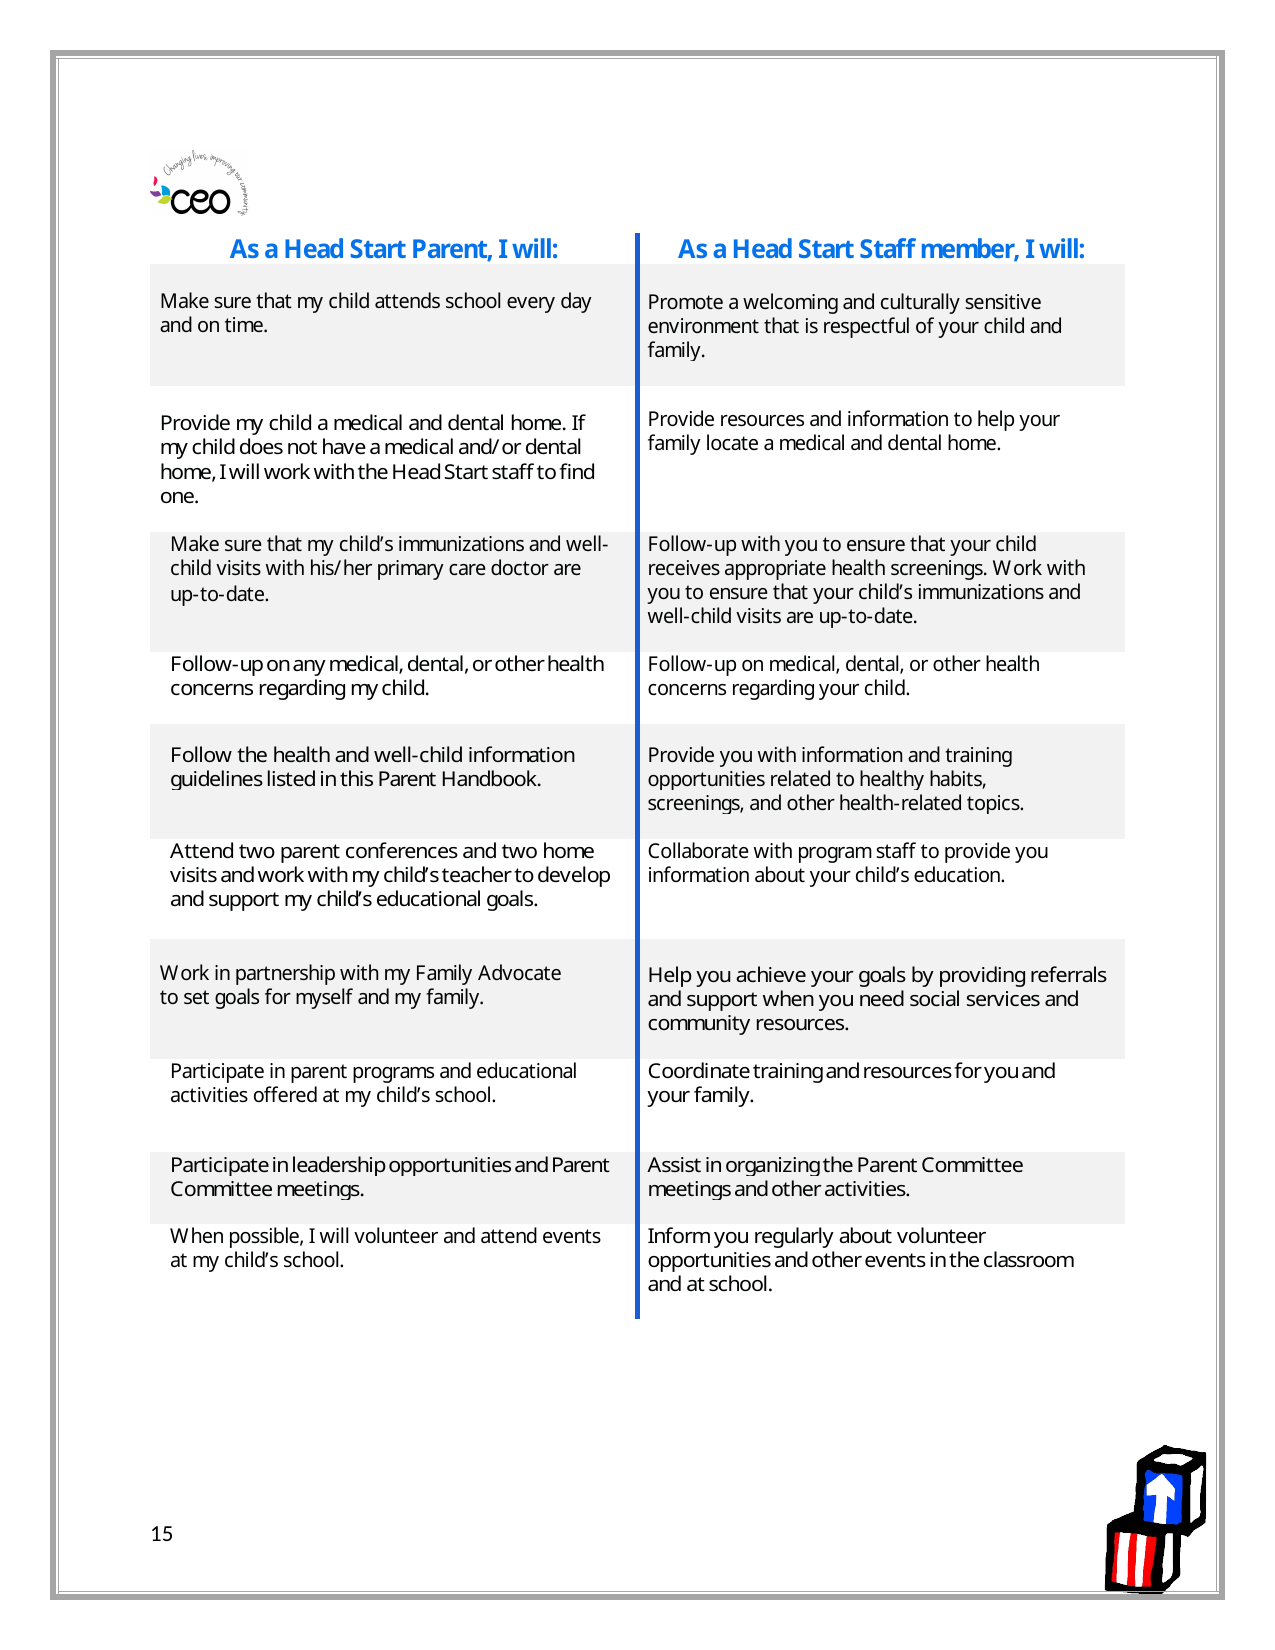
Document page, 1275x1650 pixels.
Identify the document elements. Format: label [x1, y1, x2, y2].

picture [1104, 1445, 1207, 1591]
